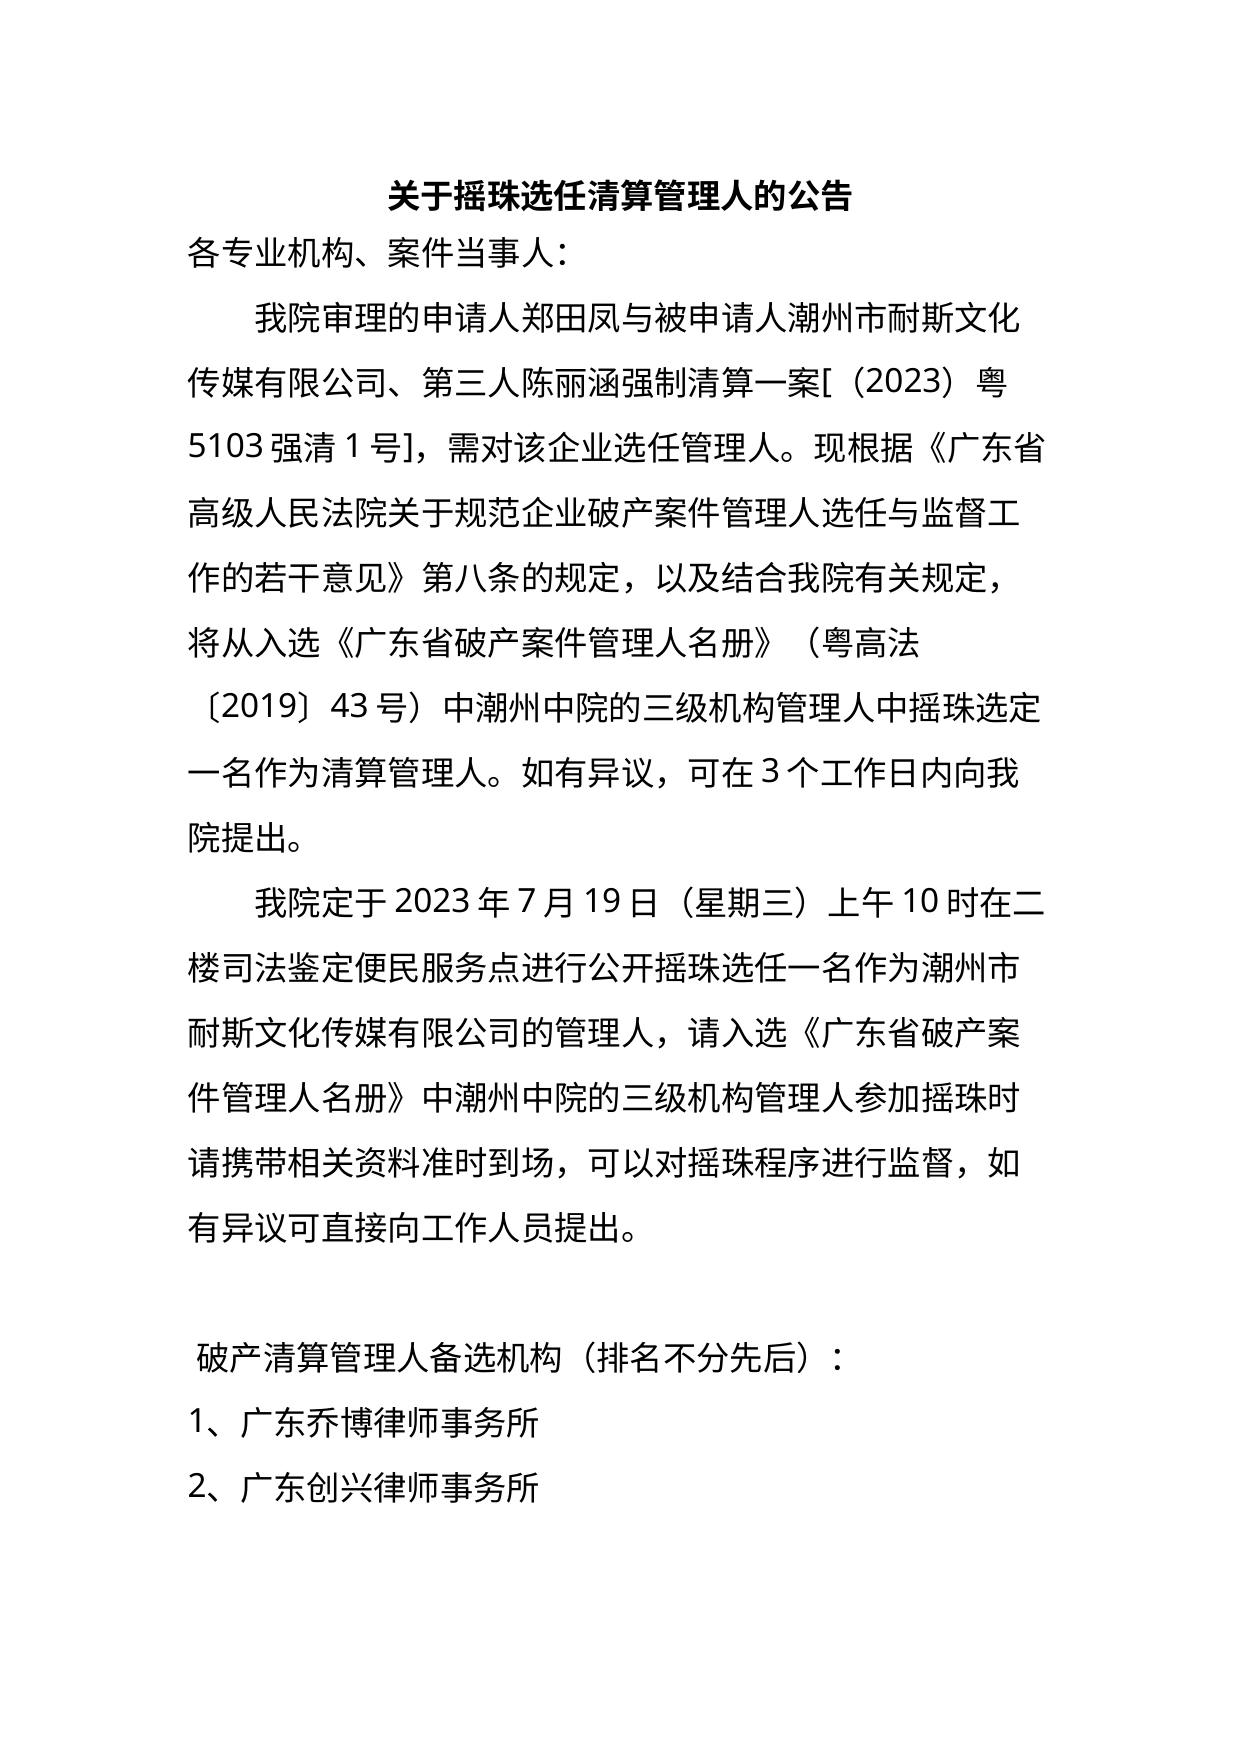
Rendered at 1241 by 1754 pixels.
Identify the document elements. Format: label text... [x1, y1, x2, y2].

text 破产清算管理人备选机构（排名不分先后）： [187, 1332, 1053, 1397]
text 关于摇珠选任清算管理人的公告 [187, 162, 1053, 227]
text 我院审理的申请人郑田凤与被申请人潮州市耐斯文化传媒有限公司、第三人陈丽涵强制清算一案[（2023）粤5103强清1号]，需对该企业选任管理人。现根据《广东省高级人民法院关于规范企业破产案件管理人选任与监督工作的若干意见》第八条的规定，以及结合我院有关规定，将从入选《广东省破产案件管理人名册》（粤高法〔2019〕43号）中潮州中院的三级机构管理人中摇珠选定一名作为清算管理人。如有异议，可在3个工作日内向我院提出。 [187, 292, 1053, 877]
text 1、广东乔博律师事务所 [187, 1397, 1053, 1462]
text 各专业机构、案件当事人： [187, 227, 1053, 292]
text 我院定于2023年7月19日（星期三）上午10时在二楼司法鉴定便民服务点进行公开摇珠选任一名作为潮州市耐斯文化传媒有限公司的管理人，请入选《广东省破产案件管理人名册》中潮州中院的三级机构管理人参加摇珠时请携带相关资料准时到场，可以对摇珠程序进行监督，如有异议可直接向工作人员提出。 [187, 877, 1053, 1267]
text 2、广东创兴律师事务所 [187, 1462, 1053, 1527]
